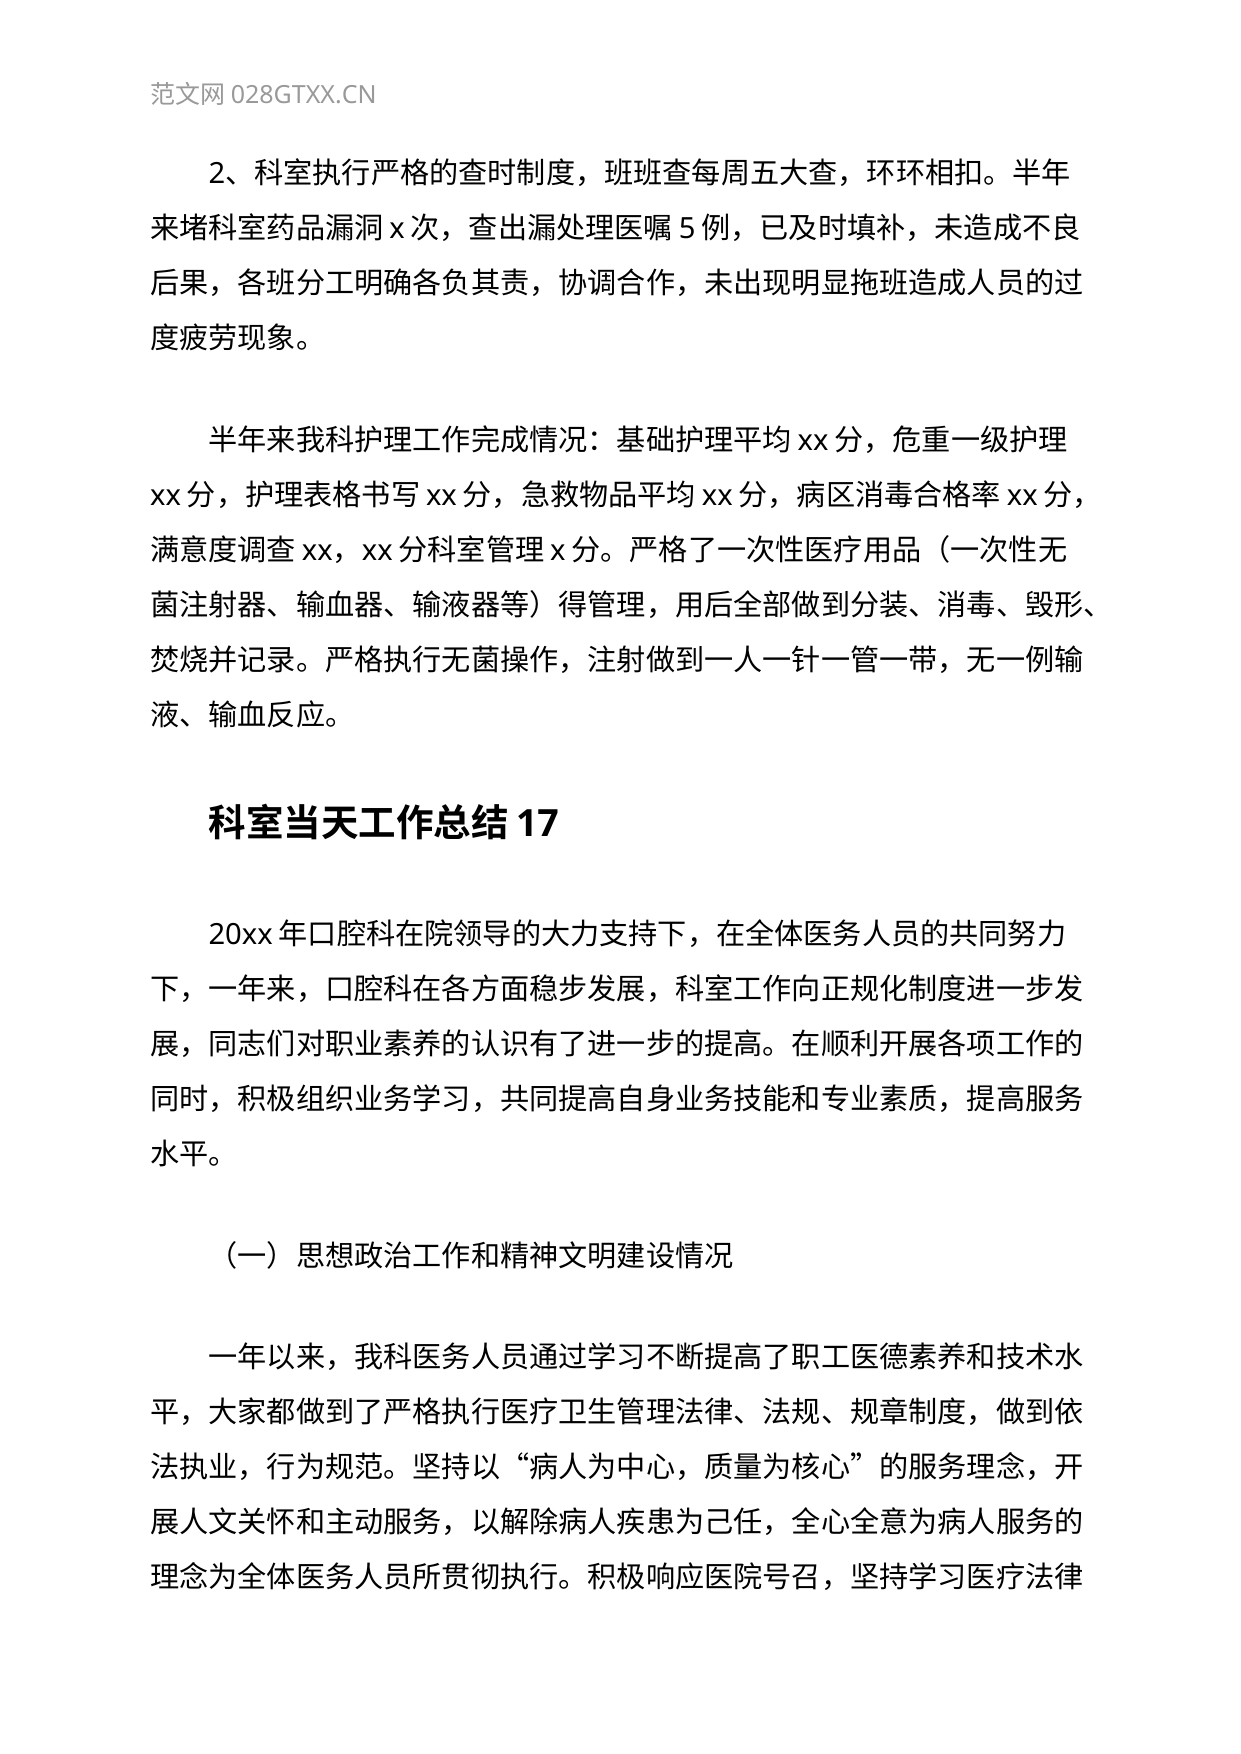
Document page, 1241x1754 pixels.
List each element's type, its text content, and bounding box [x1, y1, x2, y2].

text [150, 1334, 1090, 1596]
text 科室当天工作总结17 [150, 793, 1090, 848]
text 半年来我科护理工作完成情况：基础护理平均xx分，危重一级护理xx分，护理表格书写xx分，急救物品平均xx分，病区消毒合格率xx分，满意度调查xx，xx分科室管理x分。严格了一次性医疗用品（一次性无菌注射器、输血器、输液器等）得管理，用后全部做到分装、消毒、毁形、焚烧并记录。严格执行无菌操作，注射做到一人一针一管一带，无一例输液、输血反应。 [150, 417, 1090, 734]
text 2、科室执行严格的查时制度，班班查每周五大查，环环相扣。半年来堵科室药品漏洞x次，查出漏处理医嘱5例，已及时填补，未造成不良后果，各班分工明确各负其责，协调合作，未出现明显拖班造成人员的过度疲劳现象。 [150, 150, 1090, 357]
text 20xx年口腔科在院领导的大力支持下，在全体医务人员的共同努力下，一年来，口腔科在各方面稳步发展，科室工作向正规化制度进一步发展，同志们对职业素养的认识有了进一步的提高。在顺利开展各项工作的同时，积极组织业务学习，共同提高自身业务技能和专业素质，提高服务水平。 [150, 911, 1090, 1173]
text （一）思想政治工作和精神文明建设情况 [150, 1232, 1090, 1274]
